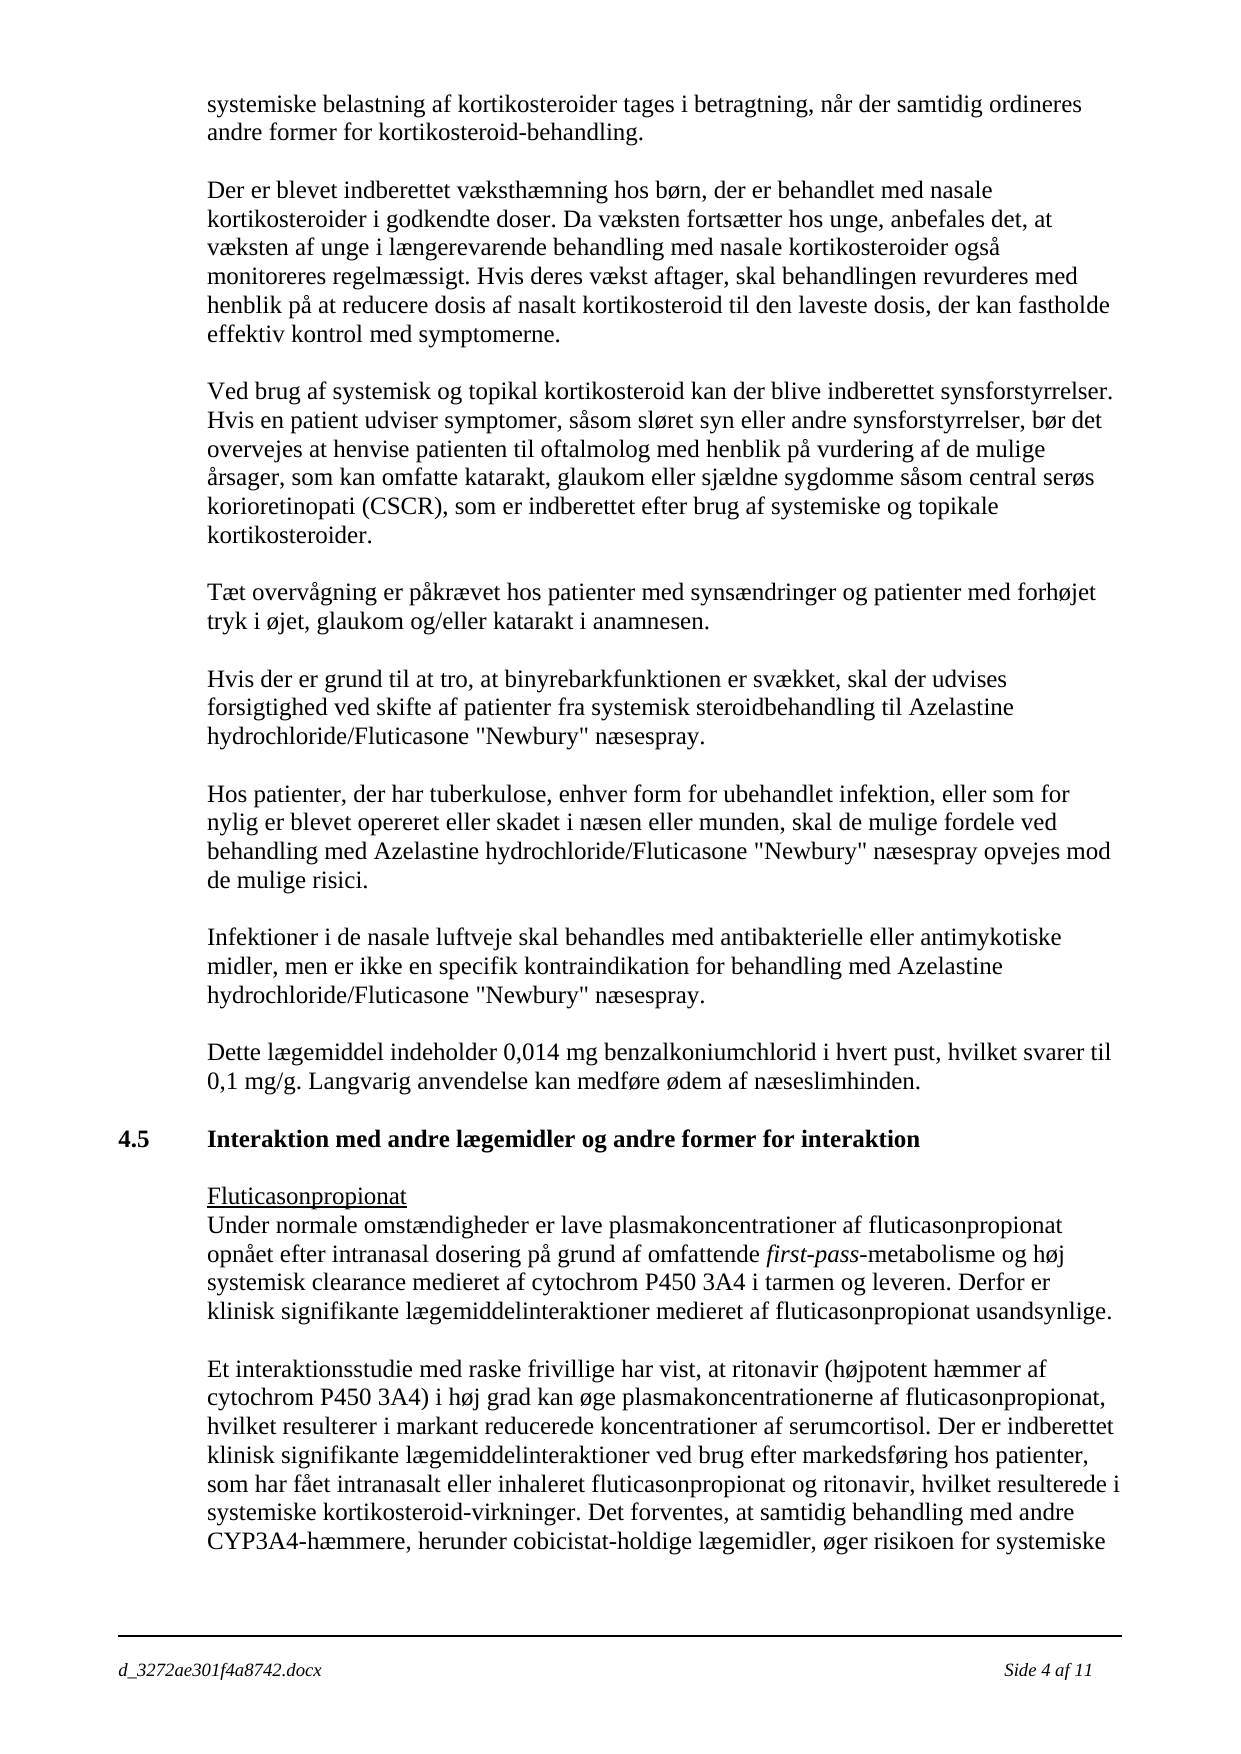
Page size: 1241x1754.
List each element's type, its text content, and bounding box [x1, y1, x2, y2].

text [207, 89, 1122, 146]
text Hos patienter, der har tuberkulose, enhver form for ubehandlet infektion, eller som for nylig er blevet opereret eller skadet i næsen eller munden, skal de mulige fordele ved behandling med Azelastine hydrochloride/Fluticasone "Newbury" næsespray opvejes mod de mulige risici. [207, 779, 1122, 894]
text Fluticasonpropionat [207, 1181, 1122, 1210]
text Hvis der er grund til at tro, at binyrebarkfunktionen er svækket, skal der udvises forsigtighed ved skifte af patienter fra systemisk steroidbehandling til Azelastine hydrochloride/Fluticasone "Newbury" næsespray. [207, 664, 1122, 750]
text Dette lægemiddel indeholder 0,014 mg benzalkoniumchlorid i hvert pust, hvilket svarer til 0,1 mg/g. Langvarig anvendelse kan medføre ødem af næseslimhinden. [207, 1037, 1122, 1095]
text 4.5 Interaktion med andre lægemidler og andre former for interaktion [118, 1124, 1122, 1152]
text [207, 1354, 1122, 1555]
text Tæt overvågning er påkrævet hos patienter med synsændringer og patienter med forhøjet tryk i øjet, glaukom og/eller katarakt i anamnesen. [207, 577, 1122, 635]
text Ved brug af systemisk og topikal kortikosteroid kan der blive indberettet synsforstyrrelser. Hvis en patient udviser symptomer, såsom sløret syn eller andre synsforstyrrelser, bør det overvejes at henvise patienten til oftalmolog med henblik på vurdering af de mulige årsager, som kan omfatte katarakt, glaukom eller sjældne sygdomme såsom central serøs korioretinopati (CSCR), som er indberettet efter brug af systemiske og topikale kortikosteroider. [207, 376, 1122, 549]
text Der er blevet indberettet væksthæmning hos børn, der er behandlet med nasale kortikosteroider i godkendte doser. Da væksten fortsætter hos unge, anbefales det, at væksten af unge i længerevarende behandling med nasale kortikosteroider også monitoreres regelmæssigt. Hvis deres vækst aftager, skal behandlingen revurderes med henblik på at reducere dosis af nasalt kortikosteroid til den laveste dosis, der kan fastholde effektiv kontrol med symptomerne. [207, 175, 1122, 347]
text Infektioner i de nasale luftveje skal behandles med antibakterielle eller antimykotiske midler, men er ikke en specifik kontraindikation for behandling med Azelastine hydrochloride/Fluticasone "Newbury" næsespray. [207, 922, 1122, 1009]
text Under normale omstændigheder er lave plasmakoncentrationer af fluticasonpropionat opnået efter intranasal dosering på grund af omfattende first-pass-metabolisme og høj systemisk clearance medieret af cytochrom P450 3A4 i tarmen og leveren. Derfor er klinisk signifikante lægemiddelinteraktioner medieret af fluticasonpropionat usandsynlige. [207, 1210, 1122, 1325]
